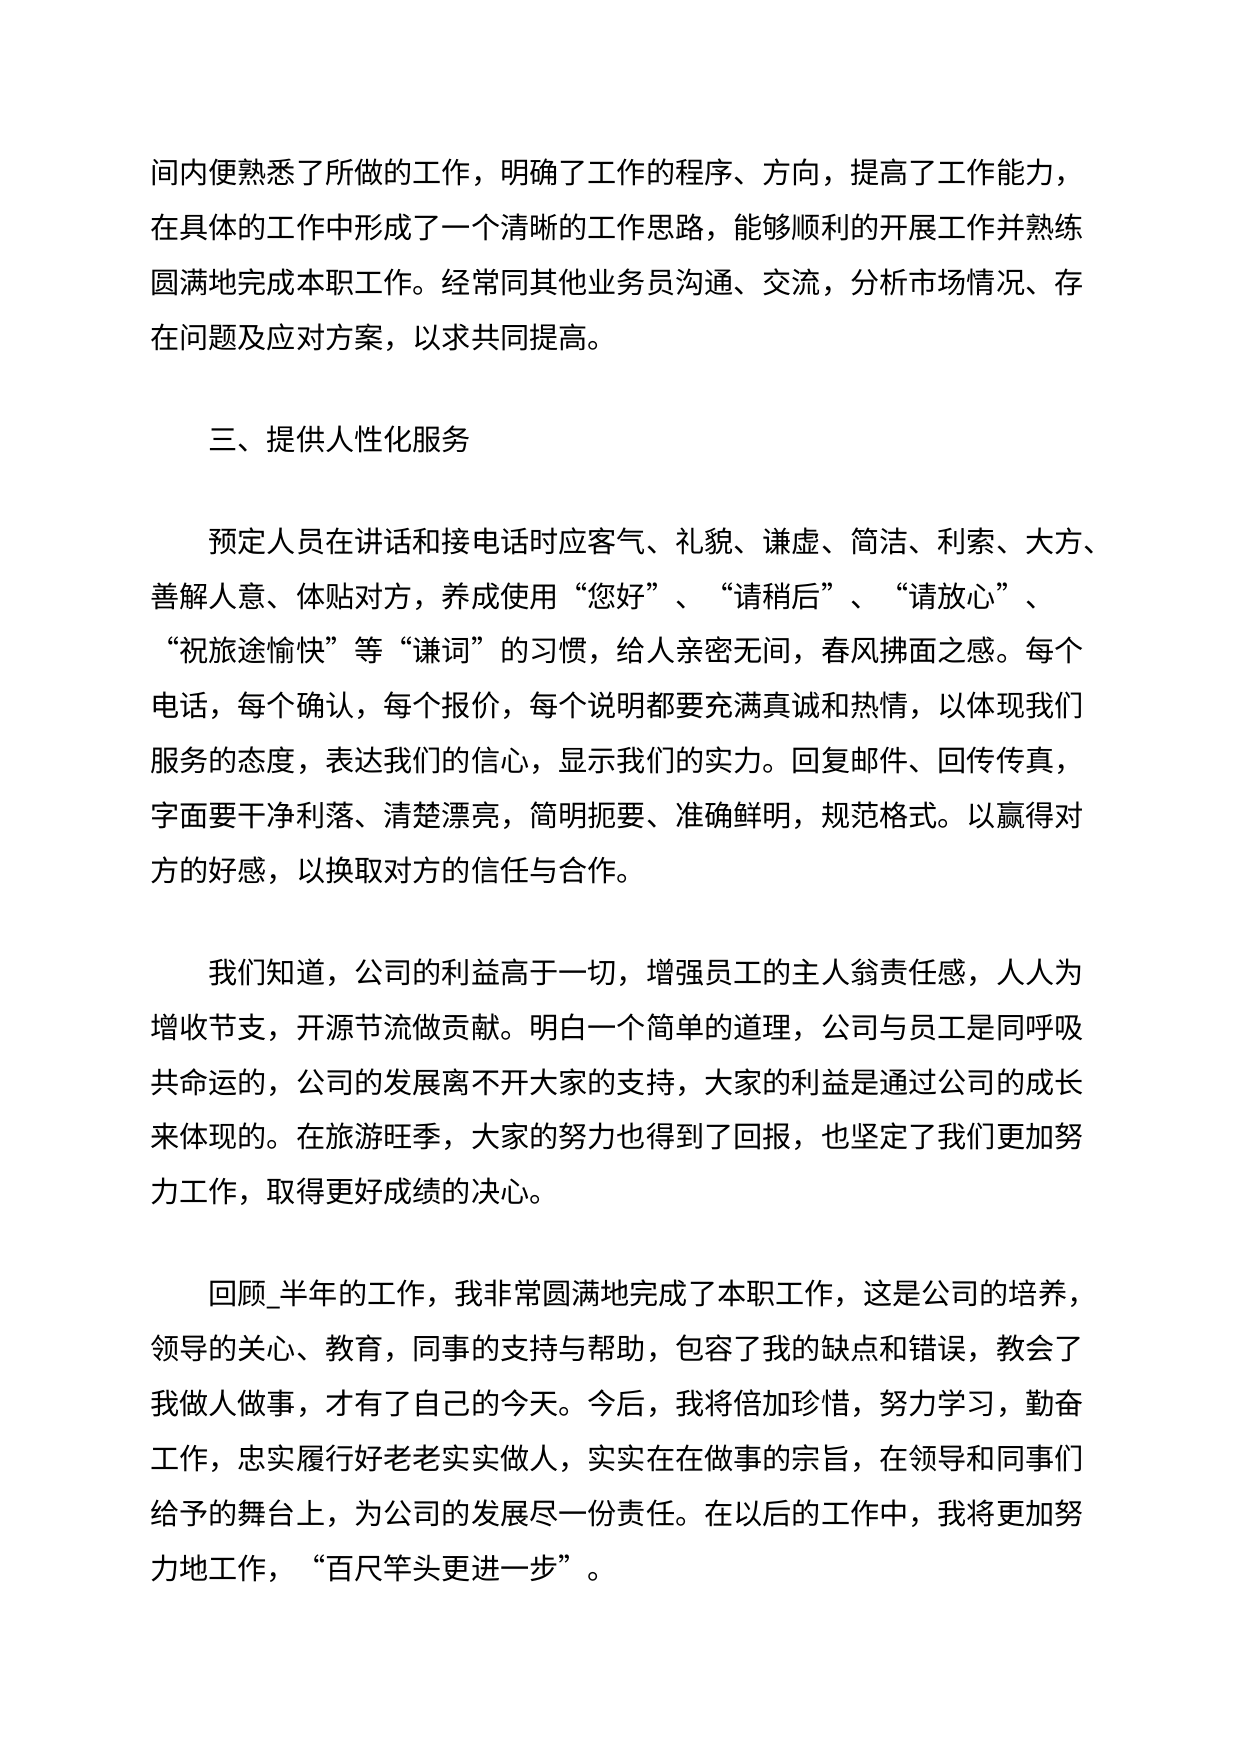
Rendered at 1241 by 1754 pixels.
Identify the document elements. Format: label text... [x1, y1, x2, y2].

text 预定人员在讲话和接电话时应客气、礼貌、谦虚、简洁、利索、大方、善解人意、体贴对方，养成使用“您好”、“请稍后”、“请放心”、“祝旅途愉快”等“谦词”的习惯，给人亲密无间，春风拂面之感。每个电话，每个确认，每个报价，每个说明都要充满真诚和热情，以体现我们服务的态度，表达我们的信心，显示我们的实力。回复邮件、回传传真，字面要干净利落、清楚漂亮，简明扼要、准确鲜明，规范格式。以赢得对方的好感，以换取对方的信任与合作。 [150, 518, 1090, 890]
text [150, 150, 1090, 357]
text 我们知道，公司的利益高于一切，增强员工的主人翁责任感，人人为增收节支，开源节流做贡献。明白一个简单的道理，公司与员工是同呼吸共命运的，公司的发展离不开大家的支持，大家的利益是通过公司的成长来体现的。在旅游旺季，大家的努力也得到了回报，也坚定了我们更加努力工作，取得更好成绩的决心。 [150, 949, 1090, 1211]
text 回顾_半年的工作，我非常圆满地完成了本职工作，这是公司的培养，领导的关心、教育，同事的支持与帮助，包容了我的缺点和错误，教会了我做人做事，才有了自己的今天。今后，我将倍加珍惜，努力学习，勤奋工作，忠实履行好老老实实做人，实实在在做事的宗旨，在领导和同事们给予的舞台上，为公司的发展尽一份责任。在以后的工作中，我将更加努力地工作，“百尺竿头更进一步”。 [150, 1271, 1090, 1588]
text 三、提供人性化服务 [150, 416, 1090, 459]
